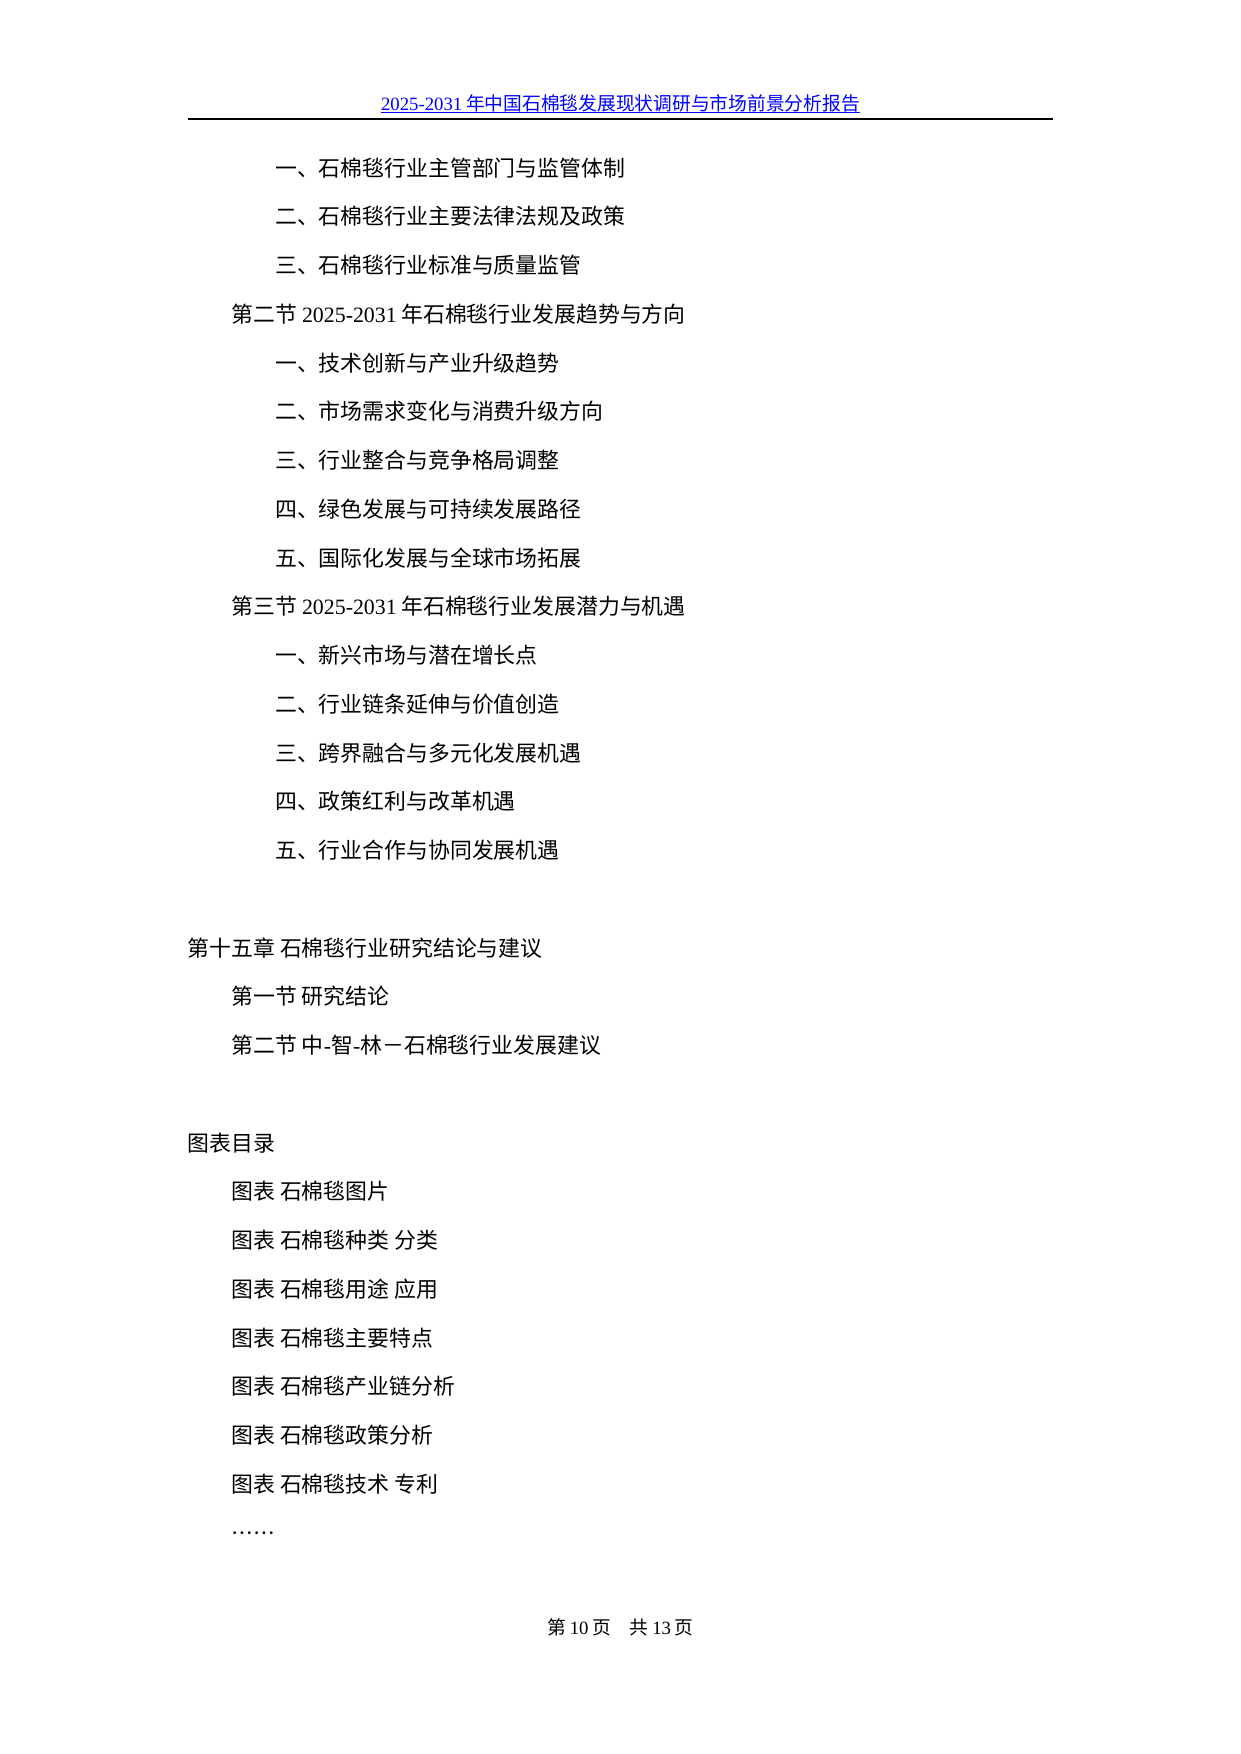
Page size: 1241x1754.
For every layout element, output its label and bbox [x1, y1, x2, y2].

text [187, 150, 1053, 1548]
